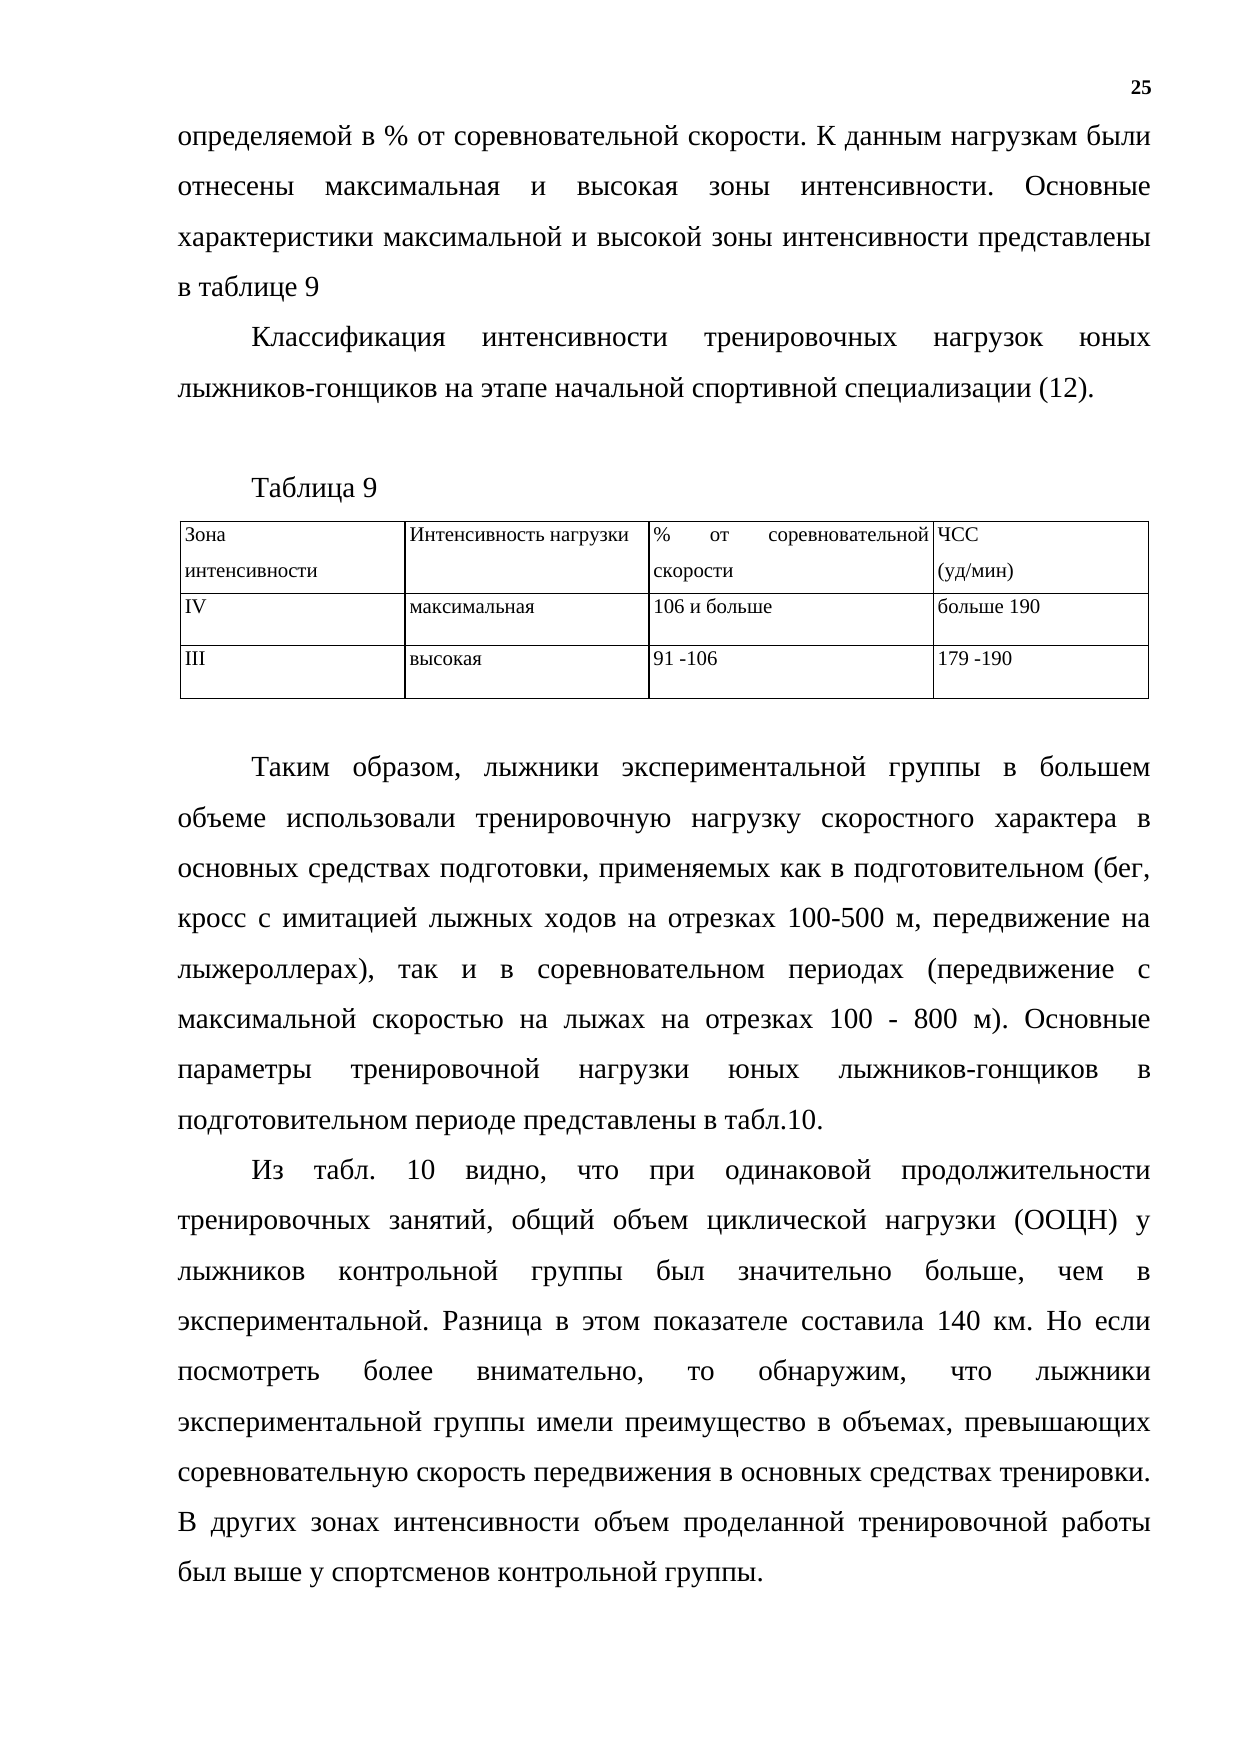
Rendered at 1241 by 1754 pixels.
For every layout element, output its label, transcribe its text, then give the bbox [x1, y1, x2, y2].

table_cell высокая [406, 646, 648, 698]
table_cell 179 -190 [934, 646, 1148, 698]
table_cell III [181, 646, 404, 698]
table_cell 106 и больше [650, 594, 933, 645]
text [177, 118, 1152, 303]
text Из табл. 10 видно, что при одинаковой продолжительности тренировочных занятий, общий объем циклической нагрузки (ООЦН) у лыжников контрольной группы был значительно больше, чем в экспериментальной. Разница в этом показателе составила 140 км. Но если посмотреть более внимательно, то обнаружим, что лыжники экспериментальной группы имели преимущество в объемах, превышающих соревновательную скорость передвижения в основных средствах тренировки. В других зонах интенсивности объем проделанной тренировочной работы был выше у спортсменов контрольной группы. [177, 1152, 1152, 1588]
table_header Интенсивность нагрузки [406, 522, 648, 593]
table_cell IV [181, 594, 404, 645]
table_cell больше 190 [934, 594, 1148, 645]
table_header % от соревновательной скорости [650, 522, 933, 593]
table_cell максимальная [406, 594, 648, 645]
table_header Зона интенсивности [181, 522, 404, 593]
table_cell 91 -106 [650, 646, 933, 698]
text Таким образом, лыжники экспериментальной группы в большем объеме использовали тренировочную нагрузку скоростного характера в основных средствах подготовки, применяемых как в подготовительном (бег, кросс с имитацией лыжных ходов на отрезках 100-500 м, передвижение на лыжероллерах), так и в соревновательном периодах (передвижение с максимальной скоростью на лыжах на отрезках 100 - 800 м). Основные параметры тренировочной нагрузки юных лыжников-гонщиков в подготовительном периоде представлены в табл.10. [177, 749, 1152, 1135]
table_header ЧСС (уд/мин) [934, 522, 1148, 593]
text Классификация интенсивности тренировочных нагрузок юных лыжников-гонщиков на этапе начальной спортивной специализации (12). [177, 319, 1152, 403]
text Таблица 9 [177, 470, 1152, 504]
